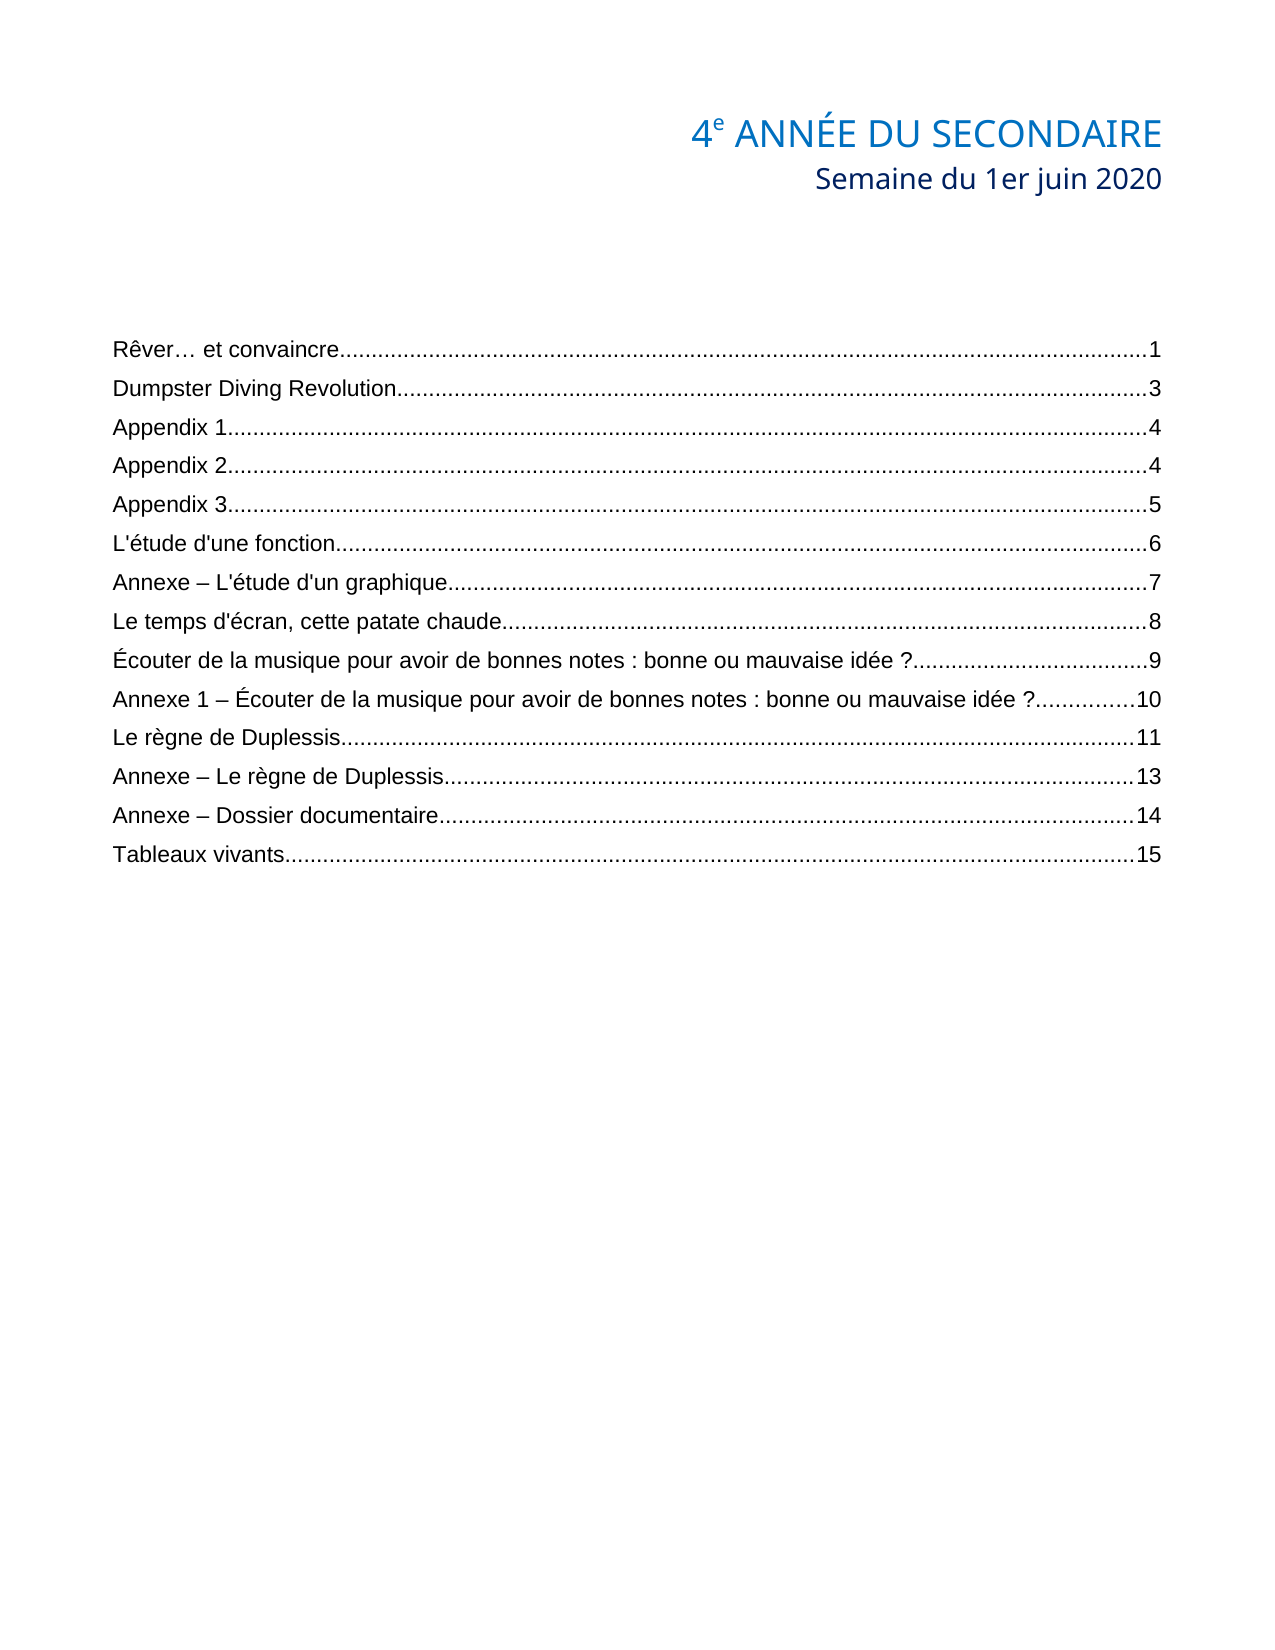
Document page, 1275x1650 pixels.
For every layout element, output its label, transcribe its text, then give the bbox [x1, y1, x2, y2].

text 4e année du secondaire [112, 108, 1162, 159]
text Semaine du 1er juin 2020 [112, 159, 1162, 198]
text Appendix 1 4 [112, 413, 1162, 440]
text Écouter de la musique pour avoir de bonnes notes : bonne ou mauvaise idée ? 9 [112, 647, 1162, 673]
text Dumpster Diving Revolution 3 [112, 375, 1162, 401]
text Annexe 1 – Écouter de la musique pour avoir de bonnes notes : bonne ou mauvaise idée ? 10 [112, 686, 1162, 712]
text Annexe – Dossier documentaire 14 [112, 802, 1162, 828]
text Tableaux vivants 15 [112, 841, 1162, 867]
text Annexe – L'étude d'un graphique 7 [112, 569, 1162, 595]
text Rêver… et convaincre 1 [112, 336, 1162, 362]
text Appendix 2 4 [112, 452, 1162, 479]
text L'étude d'une fonction 6 [112, 530, 1162, 556]
text Annexe – Le règne de Duplessis 13 [112, 763, 1162, 789]
text Le règne de Duplessis 11 [112, 724, 1162, 751]
text Le temps d'écran, cette patate chaude 8 [112, 608, 1162, 634]
text Appendix 3 5 [112, 491, 1162, 518]
